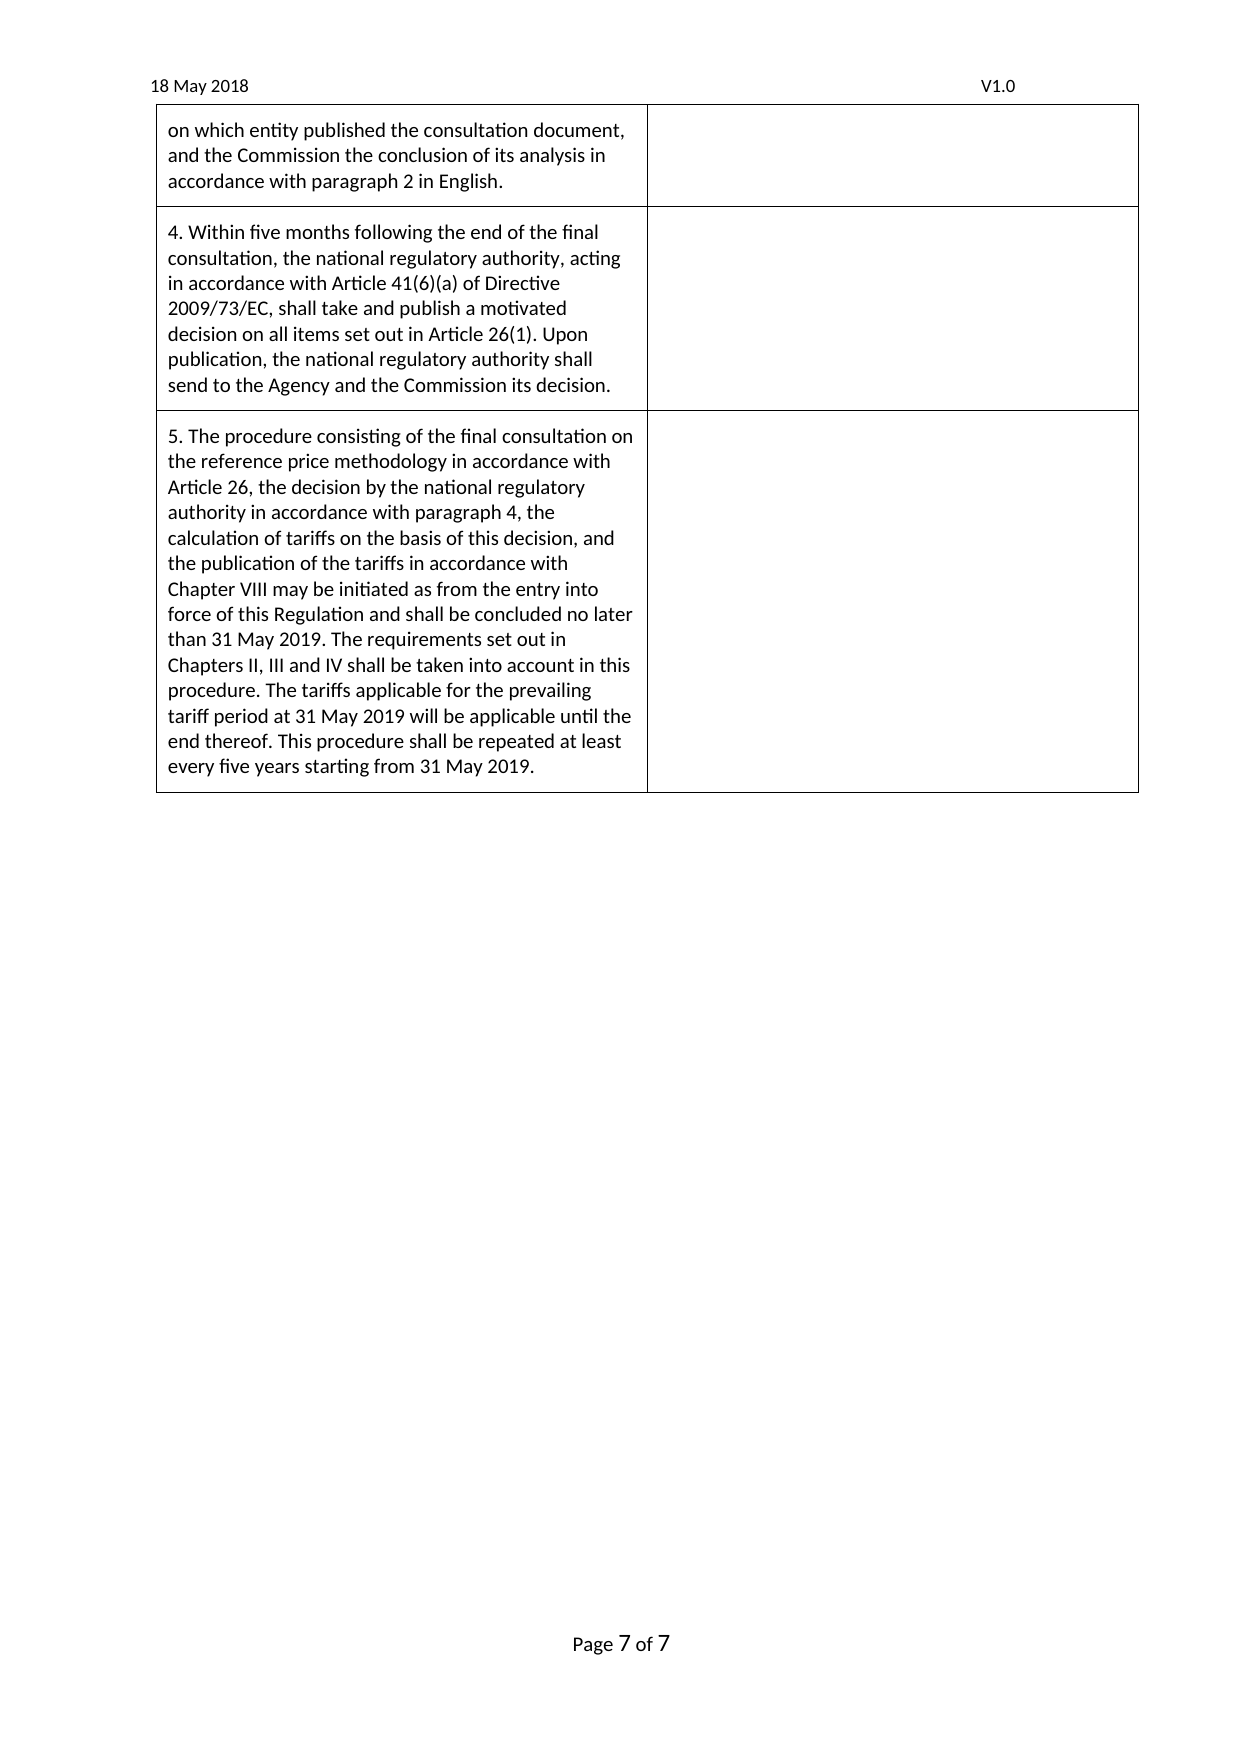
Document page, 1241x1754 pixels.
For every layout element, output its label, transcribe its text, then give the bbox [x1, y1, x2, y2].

table_cell [648, 105, 1138, 206]
table_cell 5. The procedure consisting of the final consultation on the reference price methodology in accordance with Article 26, the decision by the national regulatory authority in accordance with paragraph 4, the calculation of tariffs on the basis of this decision, and the publication of the tariffs in accordance with Chapter VIII may be initiated as from the entry into force of this Regulation and shall be concluded no later than 31 May 2019. The requirements set out in Chapters II, III and IV shall be taken into account in this procedure. The tariffs applicable for the prevailing tariff period at 31 May 2019 will be applicable until the end thereof. This procedure shall be repeated at least every five years starting from 31 May 2019. [157, 411, 647, 792]
table_cell [648, 207, 1138, 410]
table_cell [648, 411, 1138, 792]
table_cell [157, 105, 647, 206]
table_cell 4. Within five months following the end of the final consultation, the national regulatory authority, acting in accordance with Article 41(6)(a) of Directive 2009/73/EC, shall take and publish a motivated decision on all items set out in Article 26(1). Upon publication, the national regulatory authority shall send to the Agency and the Commission its decision. [157, 207, 647, 410]
